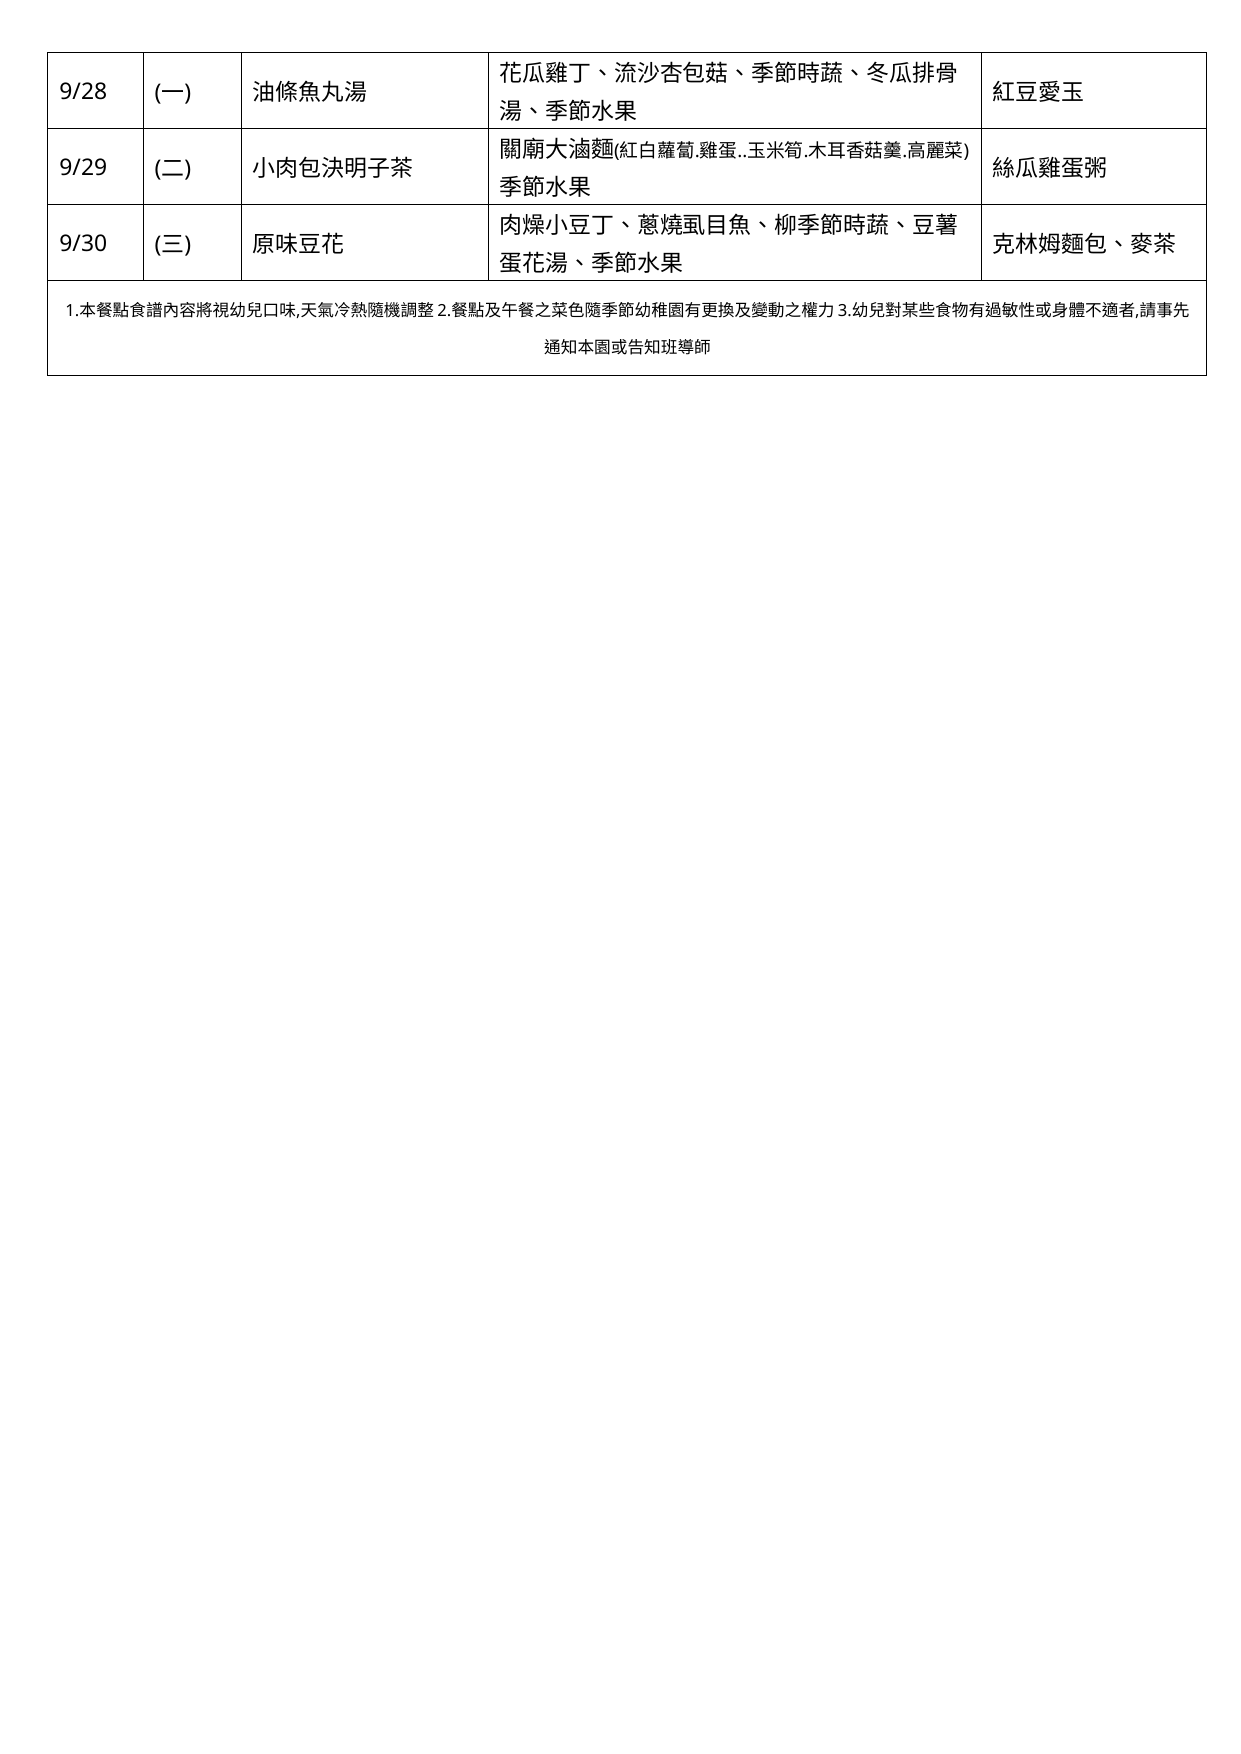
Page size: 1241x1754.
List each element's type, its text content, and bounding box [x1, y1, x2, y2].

table_cell 油條魚丸湯 [242, 53, 488, 128]
table_cell 肉燥小豆丁、蔥燒虱目魚、柳季節時蔬、豆薯蛋花湯、季節水果 [489, 205, 981, 280]
table_cell 9/30 [48, 205, 143, 280]
table_cell 9/29 [48, 129, 143, 204]
table_cell 1.本餐點食譜內容將視幼兒口味,天氣冷熱隨機調整2.餐點及午餐之菜色隨季節幼稚園有更換及變動之權力3.幼兒對某些食物有過敏性或身體不適者,請事先通知本園或告知班導師 [48, 281, 1206, 374]
table_cell 小肉包決明子茶 [242, 129, 488, 204]
table_cell 原味豆花 [242, 205, 488, 280]
table_cell 9/28 [48, 53, 143, 128]
table_cell (二) [144, 129, 241, 204]
table_cell 關廟大滷麵(紅白蘿蔔.雞蛋..玉米筍.木耳香菇羹.高麗菜)季節水果 [489, 129, 981, 204]
table_cell (一) [144, 53, 241, 128]
table_cell 絲瓜雞蛋粥 [982, 129, 1206, 204]
table_cell 克林姆麵包、麥茶 [982, 205, 1206, 280]
table_cell 花瓜雞丁、流沙杏包菇、季節時蔬、冬瓜排骨湯、季節水果 [489, 53, 981, 128]
table_cell (三) [144, 205, 241, 280]
table_cell 紅豆愛玉 [982, 53, 1206, 128]
